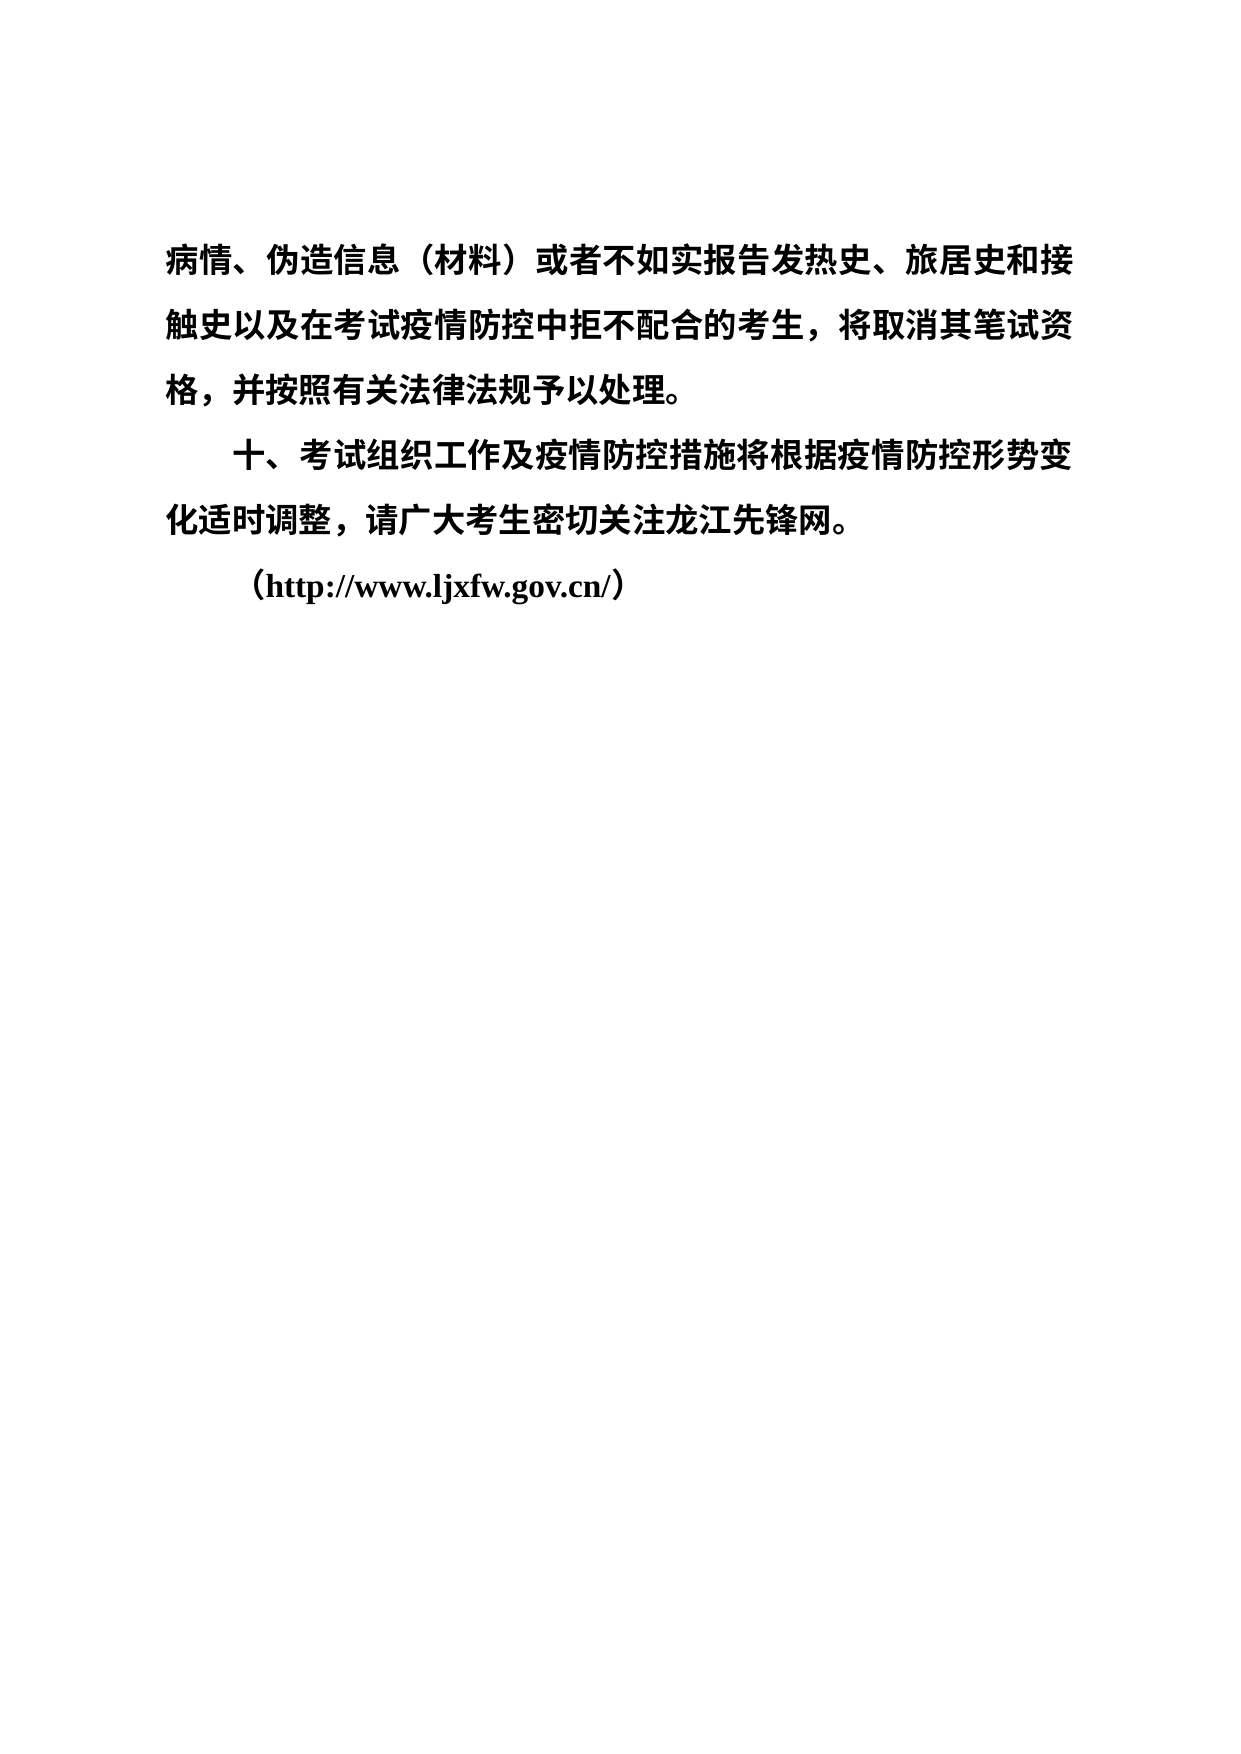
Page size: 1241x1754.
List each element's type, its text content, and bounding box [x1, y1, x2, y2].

text 十、考试组织工作及疫情防控措施将根据疫情防控形势变化适时调整，请广大考生密切关注龙江先锋网。 [165, 420, 1075, 550]
text （http://www.ljxfw.gov.cn/） [165, 550, 1075, 615]
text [165, 225, 1075, 420]
